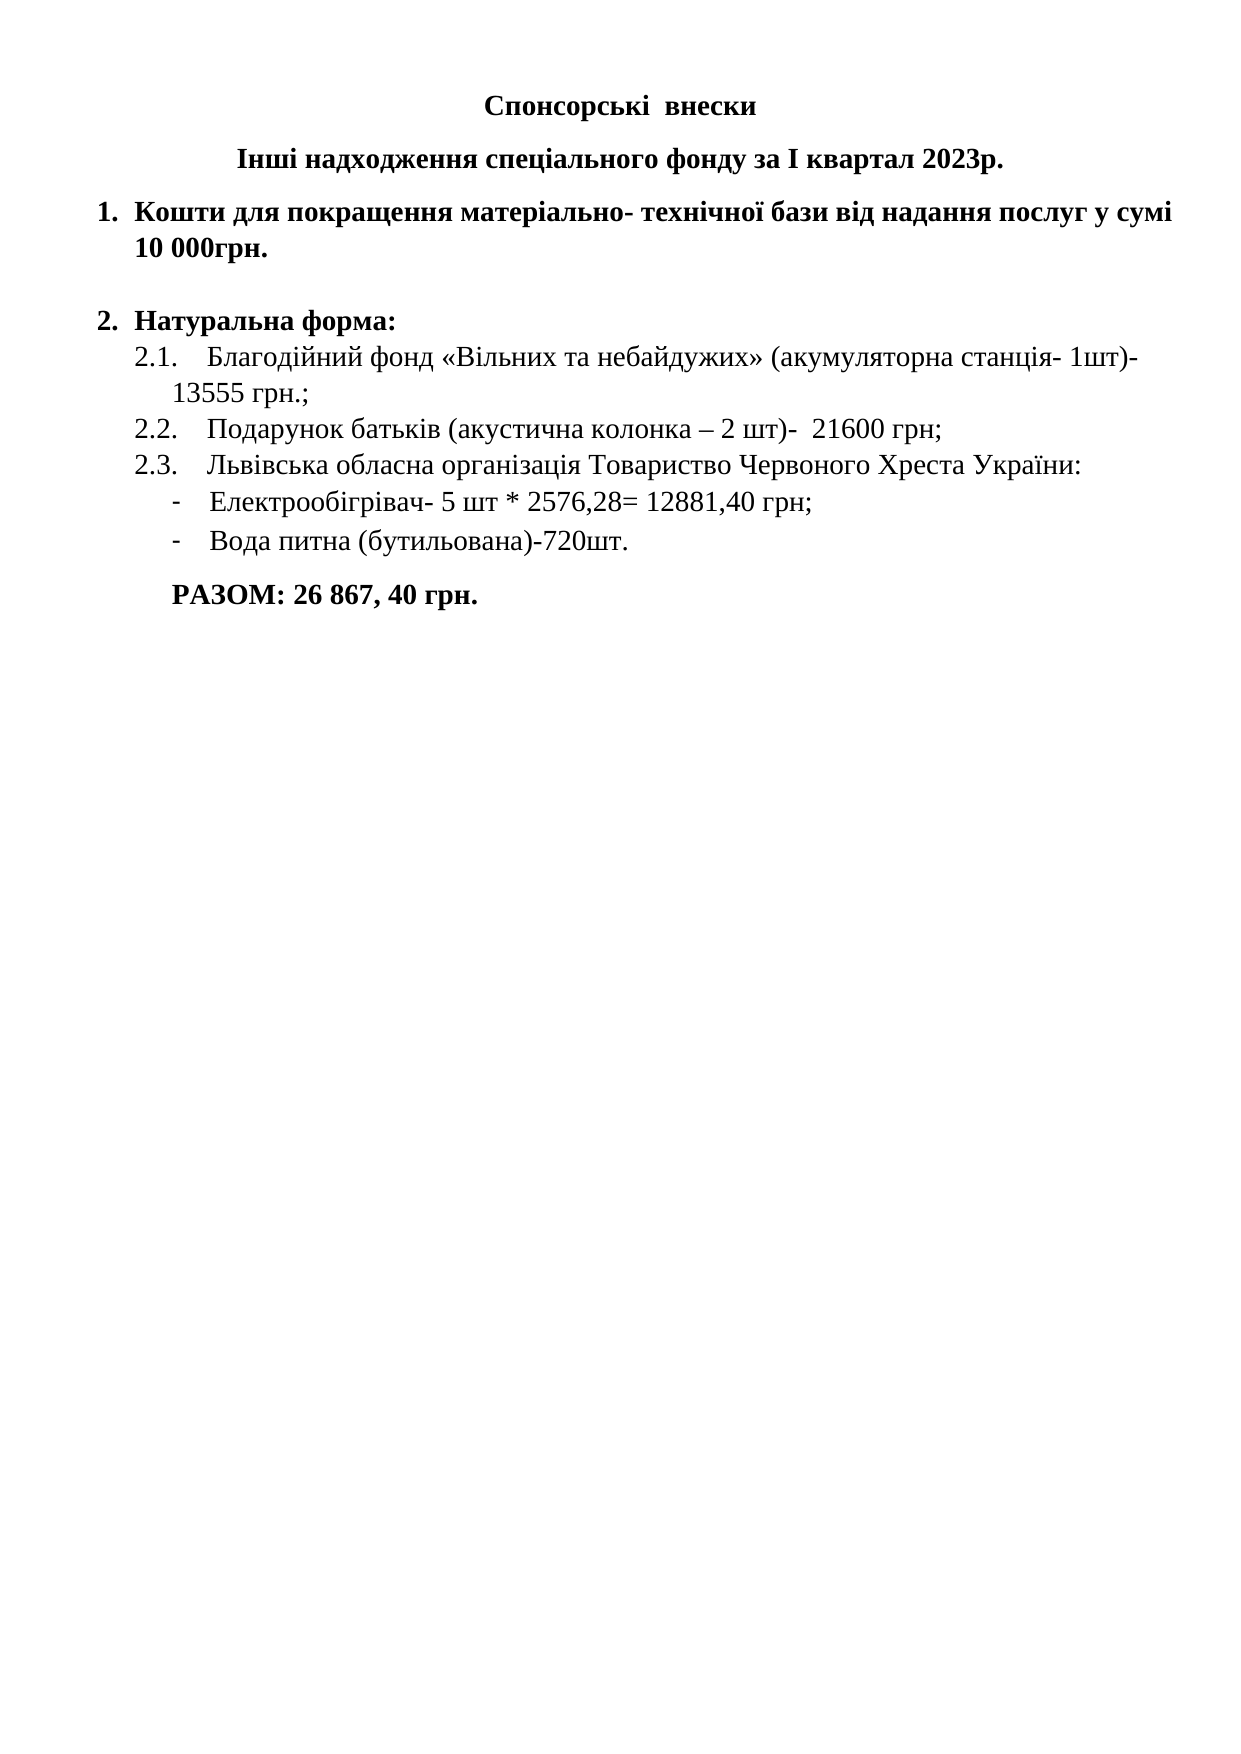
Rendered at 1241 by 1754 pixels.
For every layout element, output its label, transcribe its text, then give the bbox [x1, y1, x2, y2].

list Натуральна форма: [97, 303, 1181, 336]
text Спонсорські внески [59, 88, 1181, 122]
list Подарунок батьків (акустична колонка – 2 шт)- 21600 грн; [134, 411, 1181, 444]
list Благодійний фонд «Вільних та небайдужих» (акумуляторна станція- 1шт)- 13555 грн.; [134, 339, 1181, 408]
list Електрообігрівач- 5 шт * 2576,28= 12881,40 грн; [172, 483, 1181, 519]
text Інші надходження спеціального фонду за І квартал 2023р. [59, 141, 1181, 175]
list Вода питна (бутильована)-720шт. [172, 522, 1181, 557]
text РАЗОМ: 26 867, 40 грн. [172, 577, 1181, 610]
list Кошти для покращення матеріально- технічної бази від надання послуг у сумі 10 000грн. [97, 194, 1181, 264]
list Львівська обласна організація Товариство Червоного Хреста України: [134, 447, 1181, 481]
